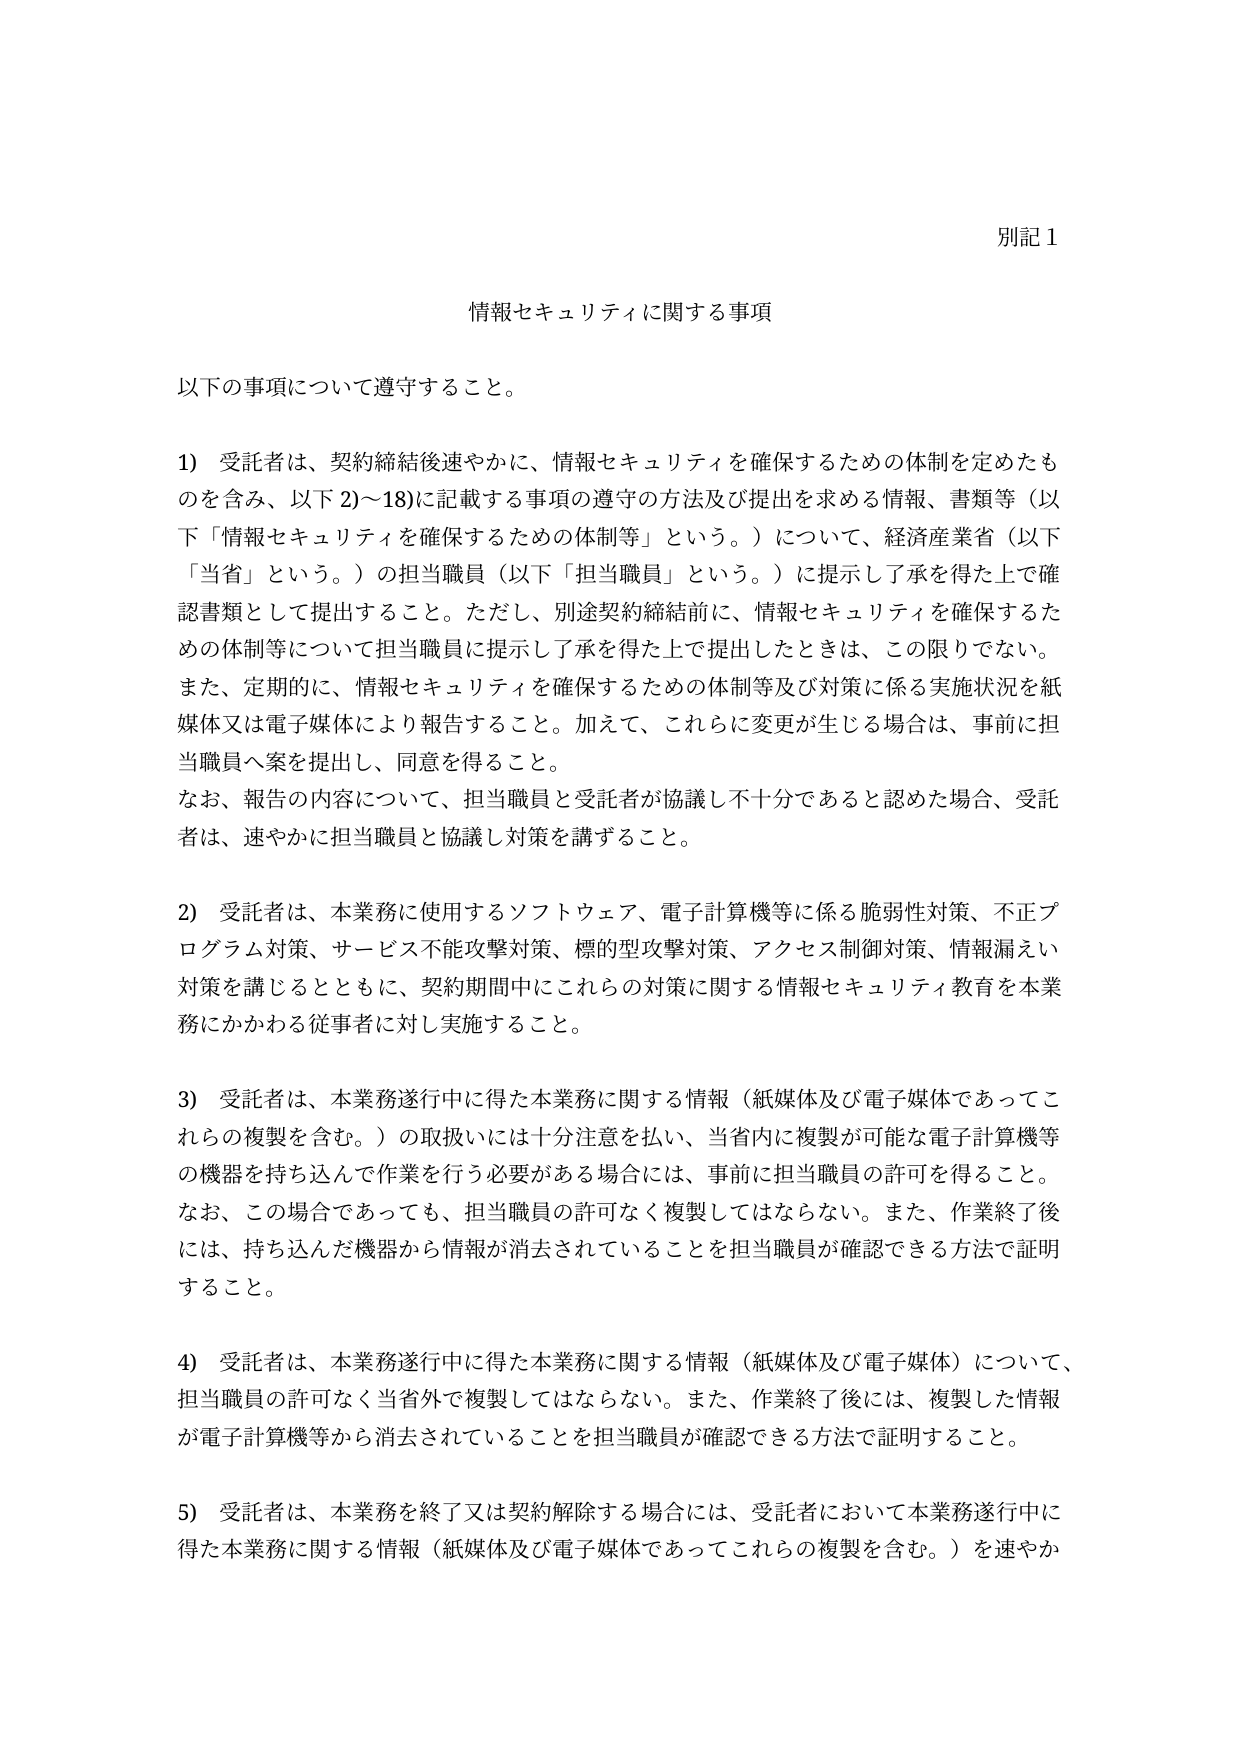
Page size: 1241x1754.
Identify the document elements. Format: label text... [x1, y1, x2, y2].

text なお、報告の内容について、担当職員と受託者が協議し不十分であると認めた場合、受託者は、速やかに担当職員と協議し対策を講ずること。 [177, 779, 1063, 854]
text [177, 1492, 1063, 1567]
text 以下の事項について遵守すること。 [177, 367, 1063, 404]
text 1) 受託者は、契約締結後速やかに、情報セキュリティを確保するための体制を定めたものを含み、以下2)～18)に記載する事項の遵守の方法及び提出を求める情報、書類等（以下「情報セキュリティを確保するための体制等」という。）について、経済産業省（以下「当省」という。）の担当職員（以下「担当職員」という。）に提示し了承を得た上で確認書類として提出すること。ただし、別途契約締結前に、情報セキュリティを確保するための体制等について担当職員に提示し了承を得た上で提出したときは、この限りでない。また、定期的に、情報セキュリティを確保するための体制等及び対策に係る実施状況を紙媒体又は電子媒体により報告すること。加えて、これらに変更が生じる場合は、事前に担当職員へ案を提出し、同意を得ること。 [177, 442, 1063, 779]
text 2) 受託者は、本業務に使用するソフトウェア、電子計算機等に係る脆弱性対策、不正プログラム対策、サービス不能攻撃対策、標的型攻撃対策、アクセス制御対策、情報漏えい対策を講じるとともに、契約期間中にこれらの対策に関する情報セキュリティ教育を本業務にかかわる従事者に対し実施すること。 [177, 892, 1063, 1042]
text 3) 受託者は、本業務遂行中に得た本業務に関する情報（紙媒体及び電子媒体であってこれらの複製を含む。）の取扱いには十分注意を払い、当省内に複製が可能な電子計算機等の機器を持ち込んで作業を行う必要がある場合には、事前に担当職員の許可を得ること。なお、この場合であっても、担当職員の許可なく複製してはならない。また、作業終了後には、持ち込んだ機器から情報が消去されていることを担当職員が確認できる方法で証明すること。 [177, 1079, 1063, 1304]
text 情報セキュリティに関する事項 [177, 292, 1063, 329]
text 別記１ [177, 217, 1063, 254]
text 4) 受託者は、本業務遂行中に得た本業務に関する情報（紙媒体及び電子媒体）について、担当職員の許可なく当省外で複製してはならない。また、作業終了後には、複製した情報が電子計算機等から消去されていることを担当職員が確認できる方法で証明すること。 [177, 1342, 1063, 1454]
